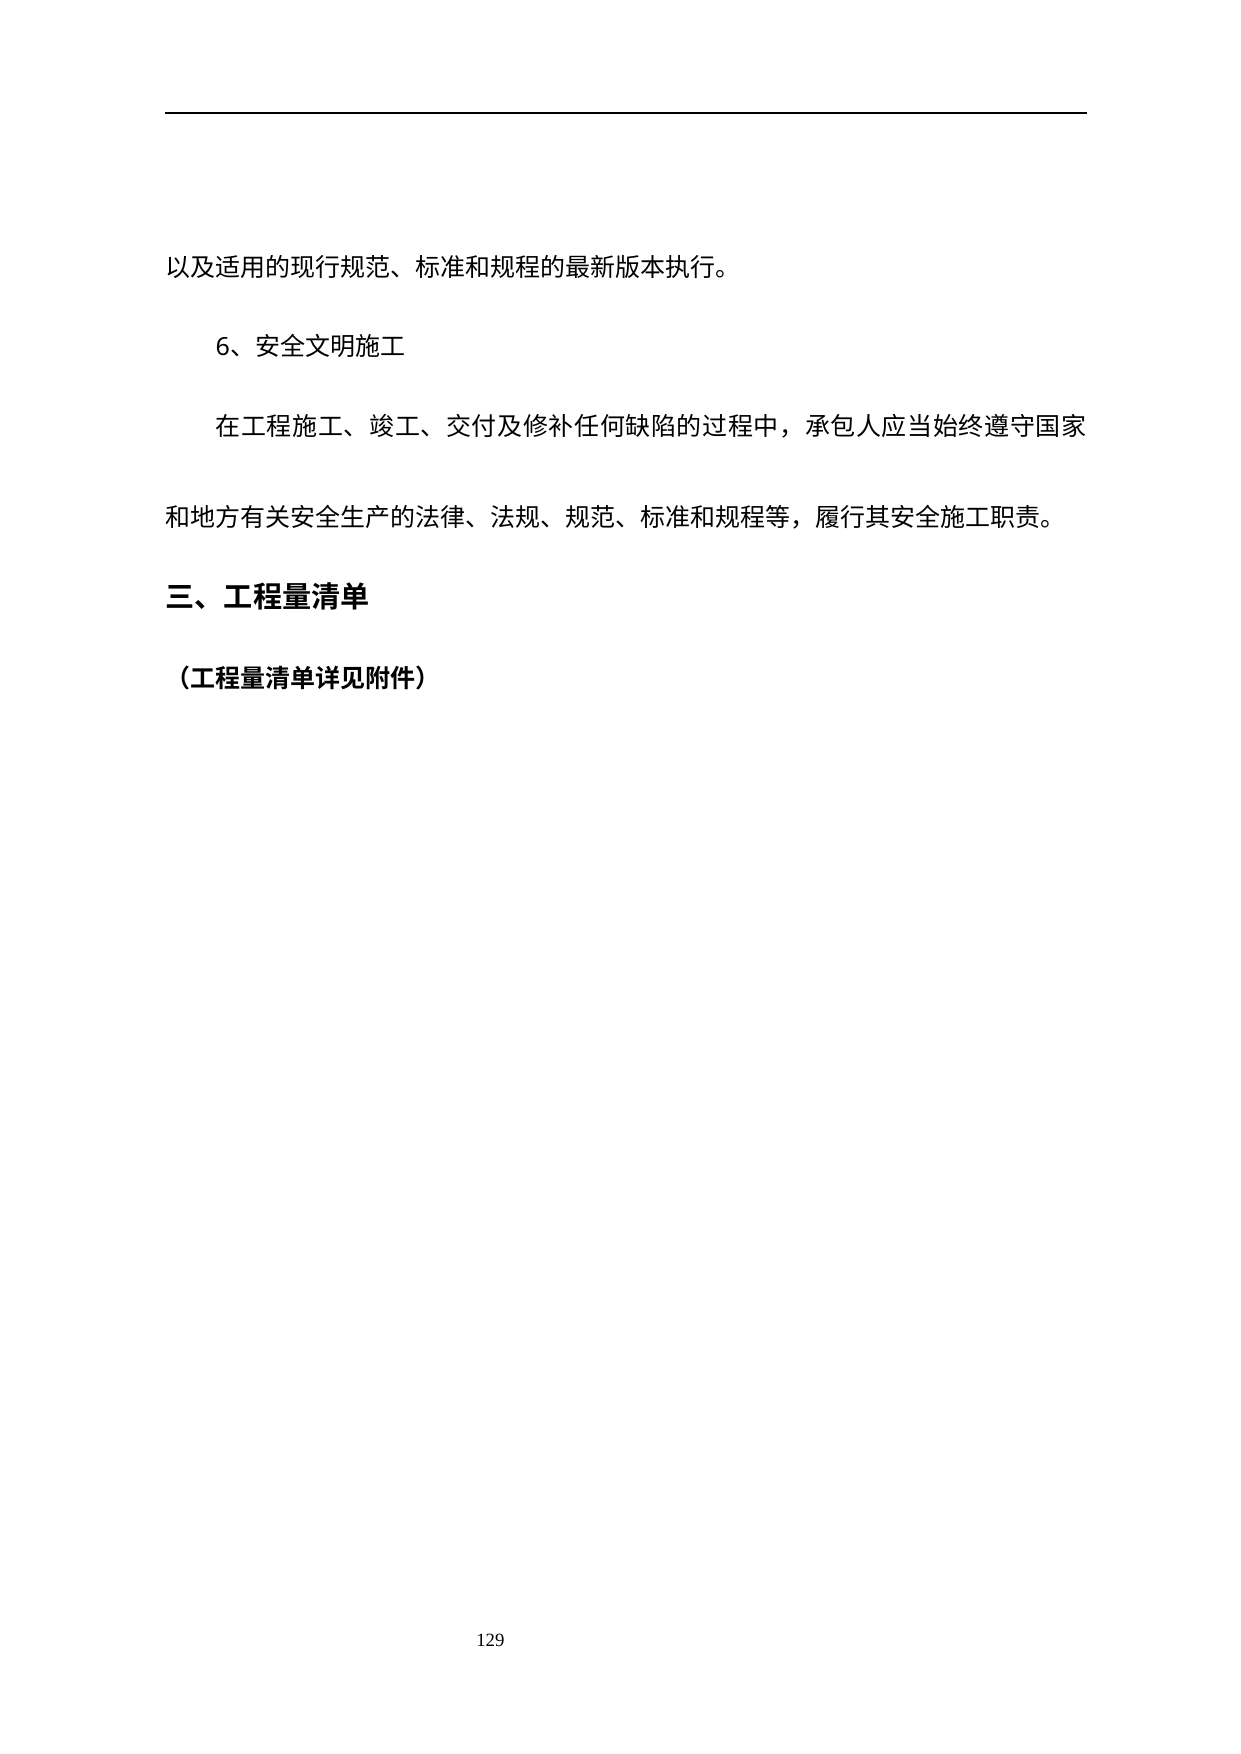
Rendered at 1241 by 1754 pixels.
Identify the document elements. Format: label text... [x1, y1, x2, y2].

text （工程量清单详见附件） [165, 644, 1087, 709]
text 三、工程量清单 [165, 562, 1087, 627]
text 在工程施工、竣工、交付及修补任何缺陷的过程中，承包人应当始终遵守国家和地方有关安全生产的法律、法规、规范、标准和规程等，履行其安全施工职责。 [165, 392, 1087, 548]
text 6、安全文明施工 [165, 312, 1087, 377]
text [165, 233, 1087, 298]
